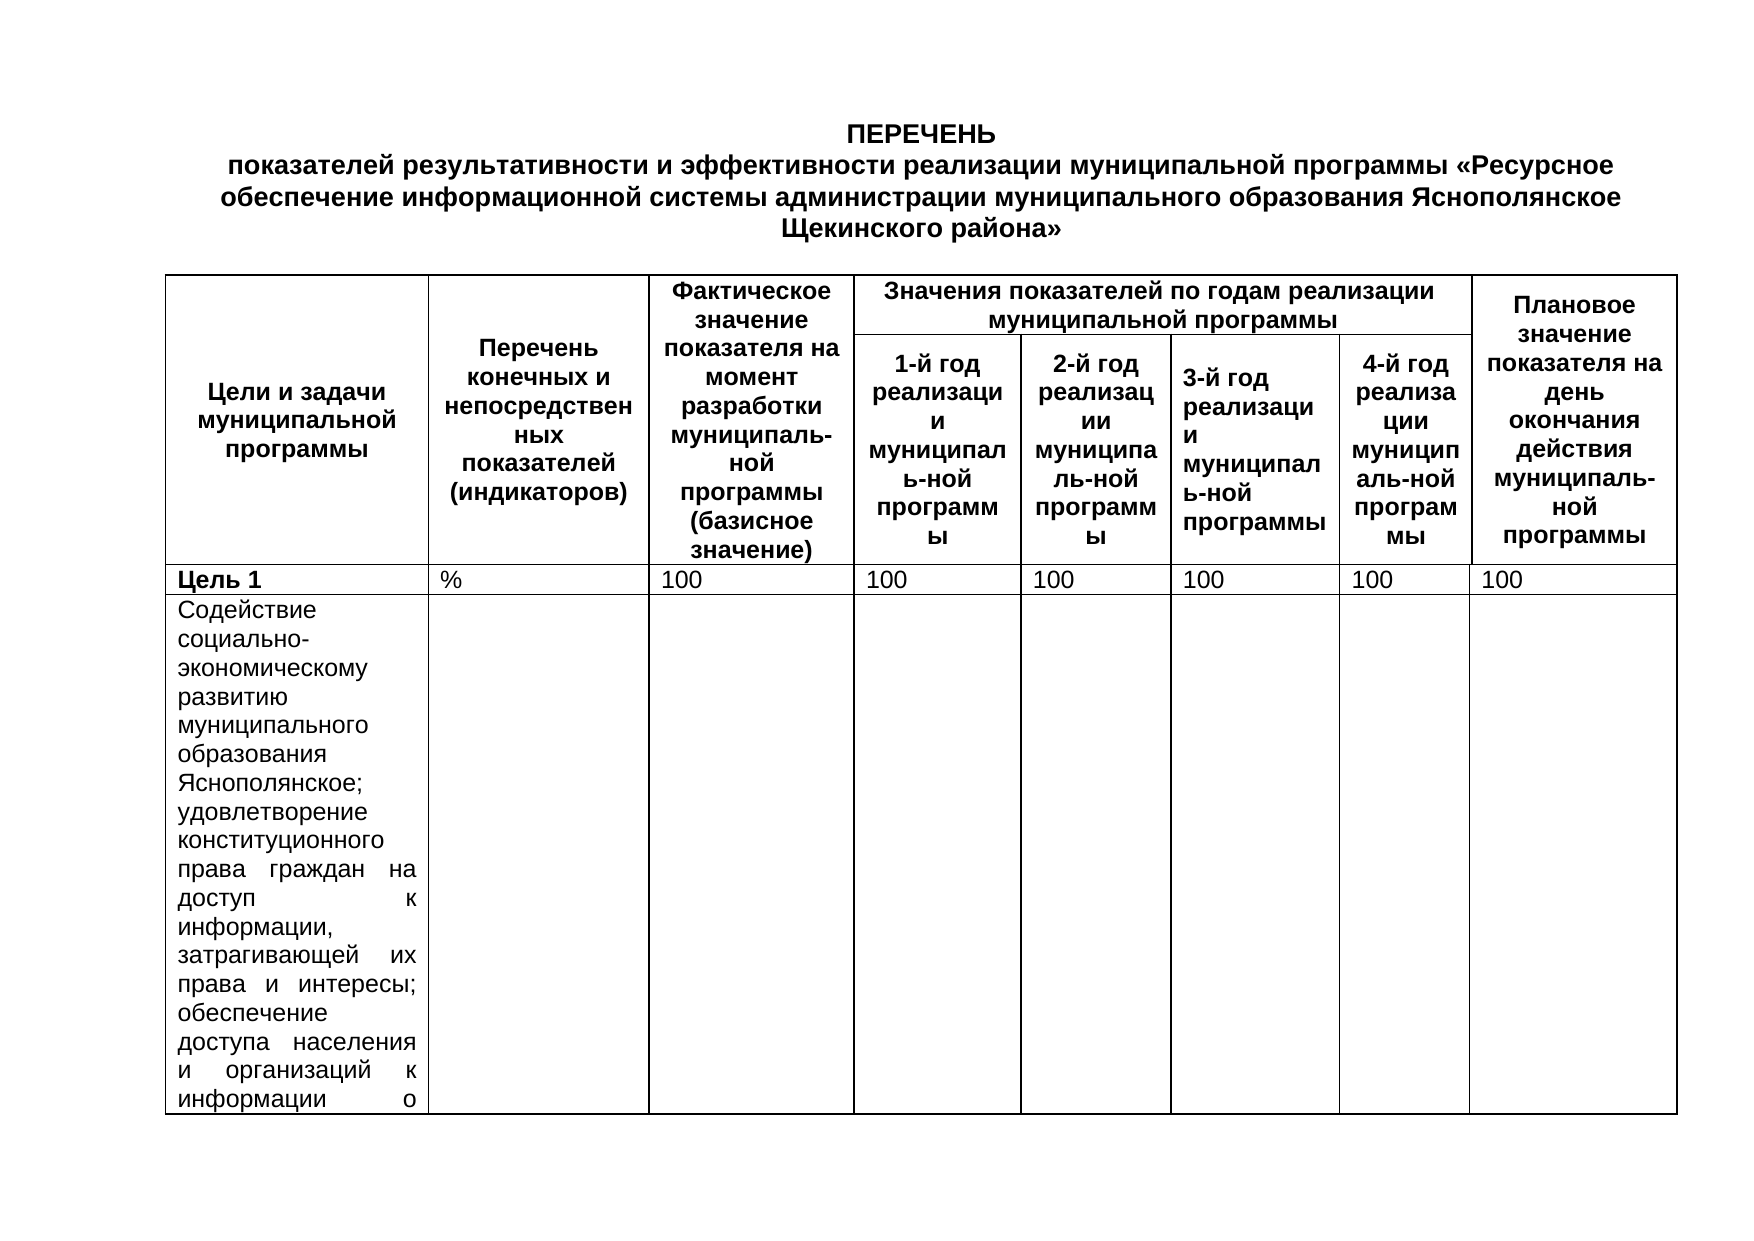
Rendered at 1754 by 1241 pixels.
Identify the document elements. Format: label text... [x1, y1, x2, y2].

table_cell 100 [855, 565, 1020, 594]
table_header Цели и задачи муниципальной программы [166, 276, 428, 563]
table_header Значения показателей по годам реализации муниципальной программы [855, 276, 1471, 333]
table_cell [1022, 595, 1170, 1113]
table_cell 100 [1022, 565, 1170, 594]
table_header Фактическое значение показателя на момент разработки муниципаль-ной программы (базисное значение) [650, 276, 853, 563]
table_cell 3-й год реализации муниципаль-ной программы [1172, 335, 1339, 563]
table_cell 4-й год реализации муниципаль-ной программы [1340, 335, 1471, 563]
table_cell [429, 595, 648, 1113]
table_cell 100 [1340, 565, 1469, 594]
table_header Перечень конечных и непосредственных показателей (индикаторов) [429, 276, 648, 563]
table_cell % [429, 565, 648, 594]
table_cell Цель 1 [166, 565, 428, 594]
table_cell [1340, 595, 1469, 1113]
table_header Плановое значение показателя на день окончания действия муниципаль-ной программы [1473, 276, 1676, 563]
table_cell [1172, 595, 1339, 1113]
table_cell 100 [1172, 565, 1339, 594]
table_cell 100 [1470, 565, 1676, 594]
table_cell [166, 595, 428, 1113]
table_cell 1-й год реализации муниципаль-ной программы [855, 335, 1020, 563]
text ПЕРЕЧЕНЬ [177, 118, 1665, 149]
table_cell [1470, 595, 1676, 1113]
table_cell [855, 595, 1020, 1113]
table_cell [650, 595, 853, 1113]
table_cell 2-й год реализации муниципаль-ной программы [1022, 335, 1170, 563]
text показателей результативности и эффективности реализации муниципальной программы «Ресурсное обеспечение информационной системы администрации муниципального образования Яснополянское Щекинского района» [177, 149, 1665, 243]
table_cell 100 [650, 565, 853, 594]
